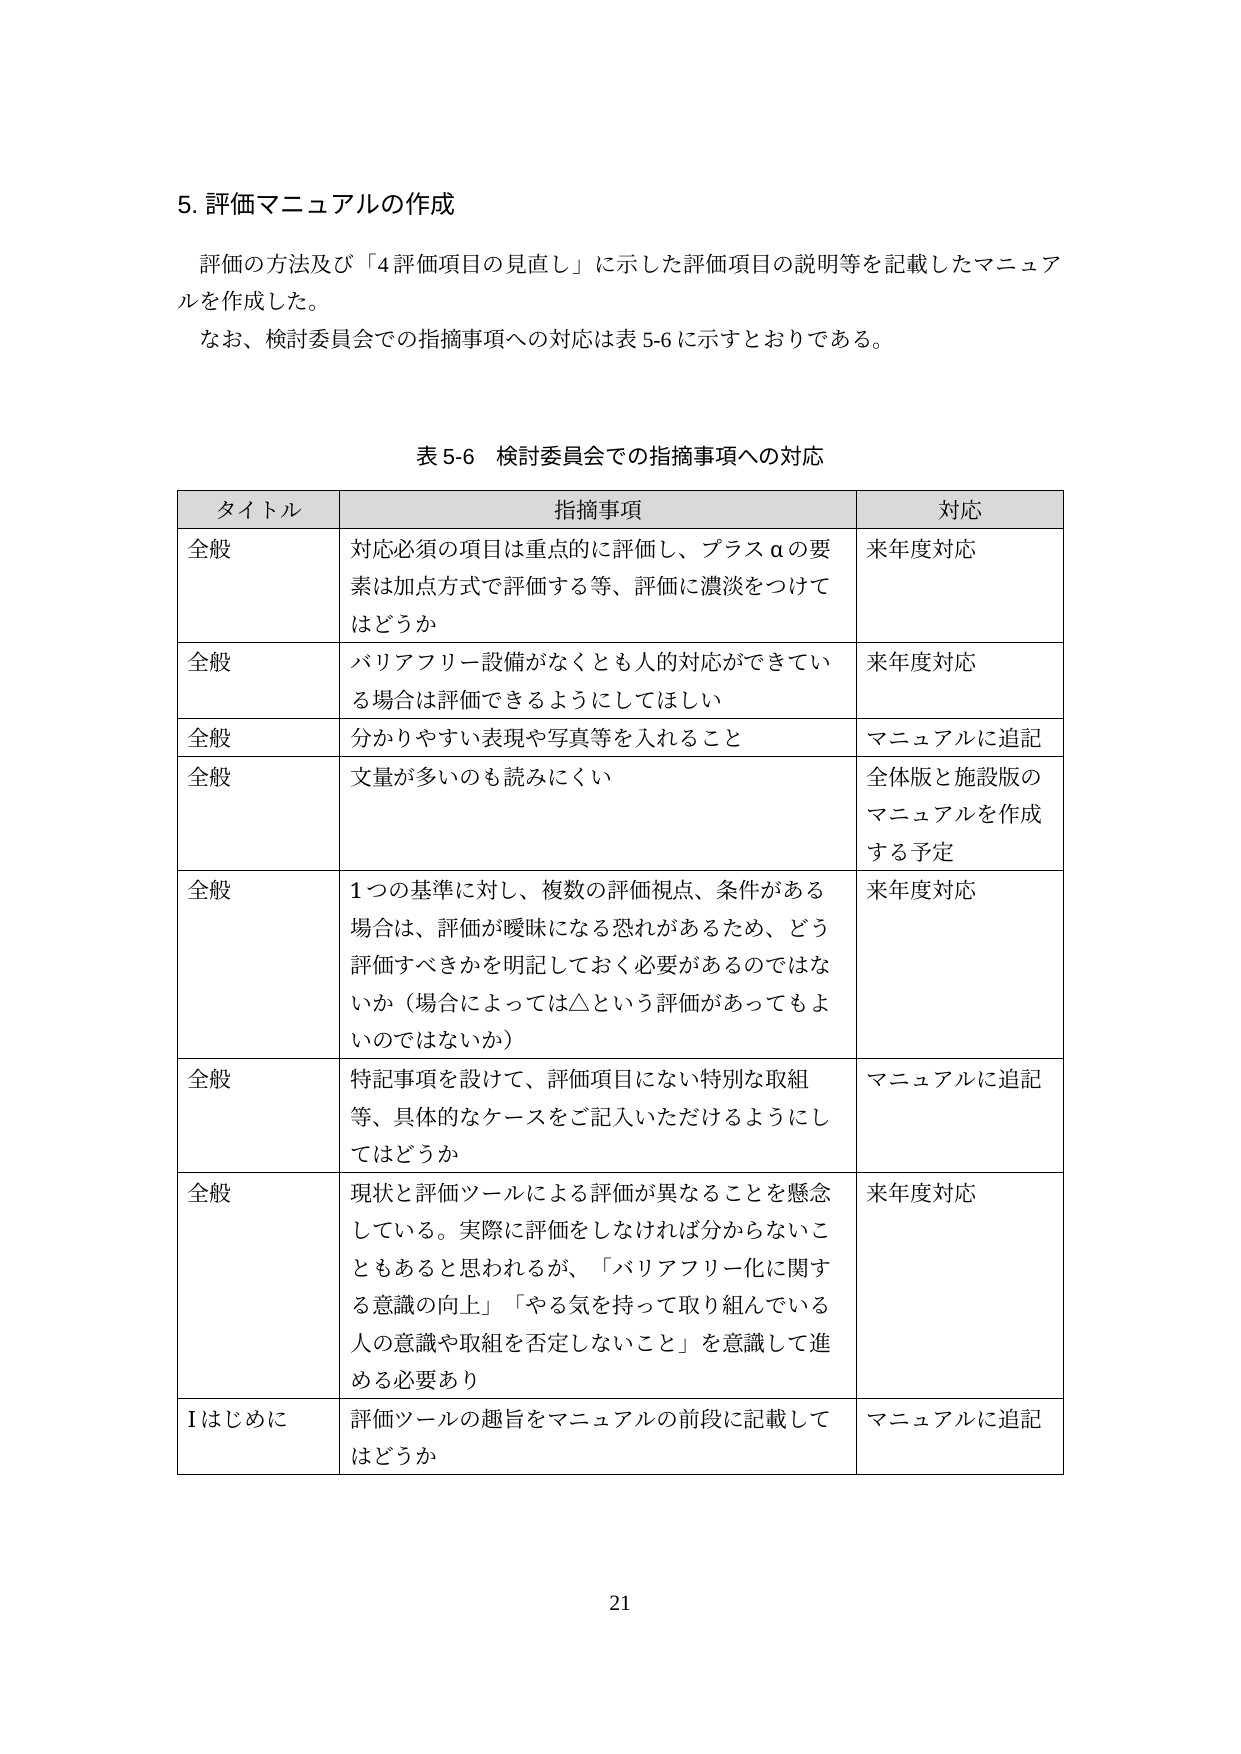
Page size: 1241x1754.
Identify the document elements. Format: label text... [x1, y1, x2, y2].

table_header 対応 [857, 491, 1063, 528]
table_header 指摘事項 [340, 491, 856, 528]
table_cell マニュアルに追記 [857, 1399, 1063, 1474]
table_cell 全般 [178, 643, 339, 718]
table_cell 分かりやすい表現や写真等を入れること [340, 719, 856, 756]
table_cell 文量が多いのも読みにくい [340, 757, 856, 870]
table_cell 全般 [178, 1059, 339, 1172]
text 評価の方法及び「4評価項目の見直し」に示した評価項目の説明等を記載したマニュアルを作成した。 [177, 247, 1063, 316]
table_cell 来年度対応 [857, 643, 1063, 718]
table_cell 全般 [178, 719, 339, 756]
table_header タイトル [178, 491, 339, 528]
table_cell 特記事項を設けて、評価項目にない特別な取組等、具体的なケースをご記入いただけるようにしてはどうか [340, 1059, 856, 1172]
table_cell 現状と評価ツールによる評価が異なることを懸念している。実際に評価をしなければ分からないこともあると思われるが、「バリアフリー化に関する意識の向上」「やる気を持って取り組んでいる人の意識や取組を否定しないこと」を意識して進める必要あり [340, 1173, 856, 1398]
table_cell マニュアルに追記 [857, 719, 1063, 756]
table_cell 全体版と施設版のマニュアルを作成する予定 [857, 757, 1063, 870]
table_cell 全般 [178, 529, 339, 642]
table_cell 1つの基準に対し、複数の評価視点、条件がある場合は、評価が曖昧になる恐れがあるため、どう評価すべきかを明記しておく必要があるのではないか（場合によっては△という評価があってもよいのではないか） [340, 871, 856, 1058]
table_cell 来年度対応 [857, 871, 1063, 1058]
table_cell 全般 [178, 757, 339, 870]
table_cell 対応必須の項目は重点的に評価し、プラスαの要素は加点方式で評価する等、評価に濃淡をつけてはどうか [340, 529, 856, 642]
table_cell バリアフリー設備がなくとも人的対応ができている場合は評価できるようにしてほしい [340, 643, 856, 718]
table_cell 全般 [178, 871, 339, 1058]
table_cell マニュアルに追記 [857, 1059, 1063, 1172]
subtitle 評価マニュアルの作成 [177, 187, 1063, 221]
table_cell 来年度対応 [857, 1173, 1063, 1398]
table_cell 全般 [178, 1173, 339, 1398]
table_cell 来年度対応 [857, 529, 1063, 642]
table_cell 評価ツールの趣旨をマニュアルの前段に記載してはどうか [340, 1399, 856, 1474]
table_cell Ⅰはじめに [178, 1399, 339, 1474]
